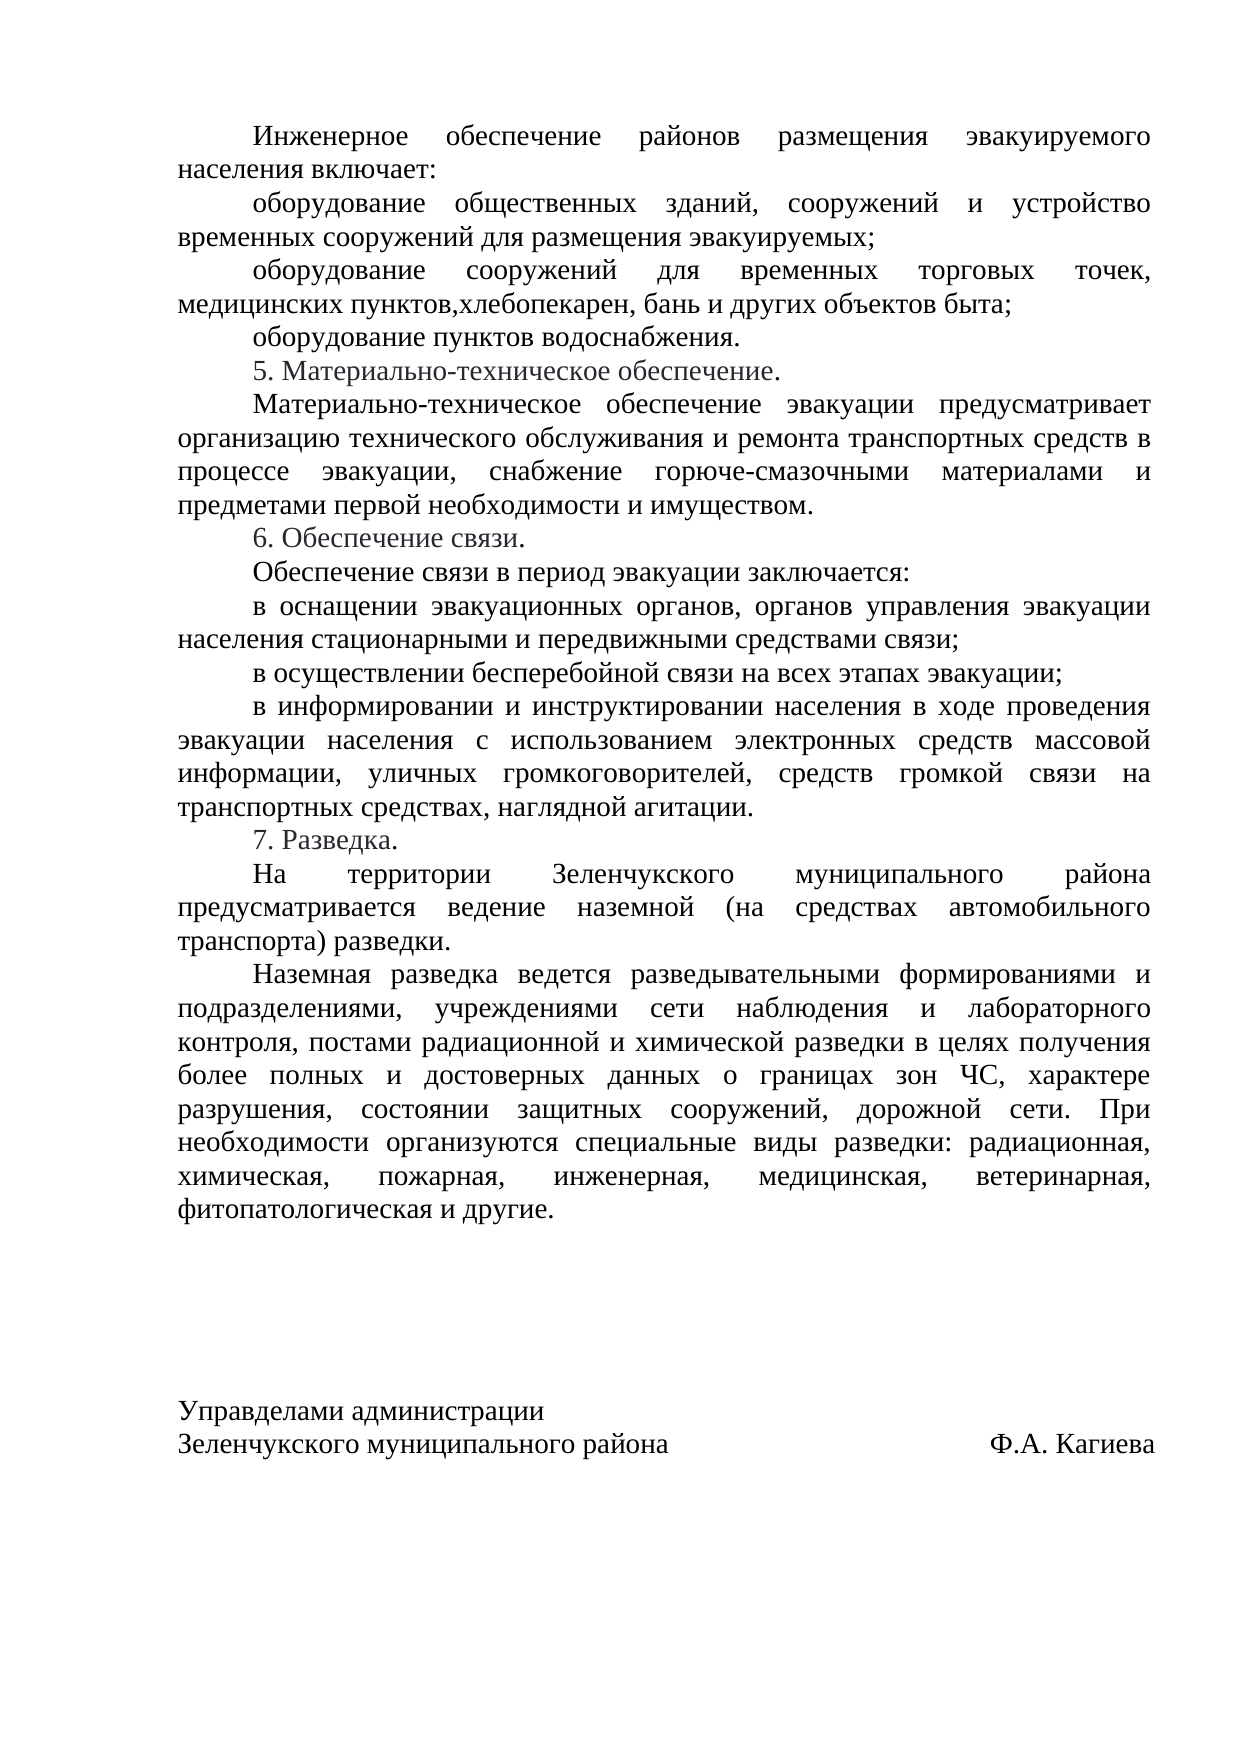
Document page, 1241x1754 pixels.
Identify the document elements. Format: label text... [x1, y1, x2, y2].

text Обеспечение связи в период эвакуации заключается: [177, 554, 1152, 588]
text На территории Зеленчукского муниципального района предусматривается ведение наземной (на средствах автомобильного транспорта) разведки. [177, 856, 1152, 957]
text в осуществлении бесперебойной связи на всех этапах эвакуации; [177, 655, 1152, 688]
text в оснащении эвакуационных органов, органов управления эвакуации населения стационарными и передвижными средствами связи; [177, 588, 1152, 655]
text 7. Разведка. [177, 822, 1152, 856]
text оборудование общественных зданий, сооружений и устройство временных сооружений для размещения эвакуируемых; [177, 185, 1152, 252]
text Материально-техническое обеспечение эвакуации предусматривает организацию технического обслуживания и ремонта транспортных средств в процессе эвакуации, снабжение горюче-смазочными материалами и предметами первой необходимости и имуществом. [177, 386, 1152, 521]
text оборудование пунктов водоснабжения. [177, 319, 1152, 353]
text Зеленчукского муниципального района Ф.А. Кагиева [177, 1426, 1157, 1460]
text 5. Материально-техническое обеспечение. [177, 353, 1152, 386]
text в информировании и инструктировании населения в ходе проведения эвакуации населения с использованием электронных средств массовой информации, уличных громкоговорителей, средств громкой связи на транспортных средствах, наглядной агитации. [177, 688, 1152, 822]
text Управделами администрации [177, 1393, 1157, 1426]
text оборудование сооружений для временных торговых точек, медицинских пунктов,хлебопекарен, бань и других объектов быта; [177, 252, 1152, 319]
text Наземная разведка ведется разведывательными формированиями и подразделениями, учреждениями сети наблюдения и лабораторного контроля, постами радиационной и химической разведки в целях получения более полных и достоверных данных о границах зон ЧС, характере разрушения, состоянии защитных сооружений, дорожной сети. При необходимости организуются специальные виды разведки: радиационная, химическая, пожарная, инженерная, медицинская, ветеринарная, фитопатологическая и другие. [177, 957, 1152, 1225]
text Инженерное обеспечение районов размещения эвакуируемого населения включает: [177, 118, 1152, 185]
text 6. Обеспечение связи. [177, 521, 1152, 554]
